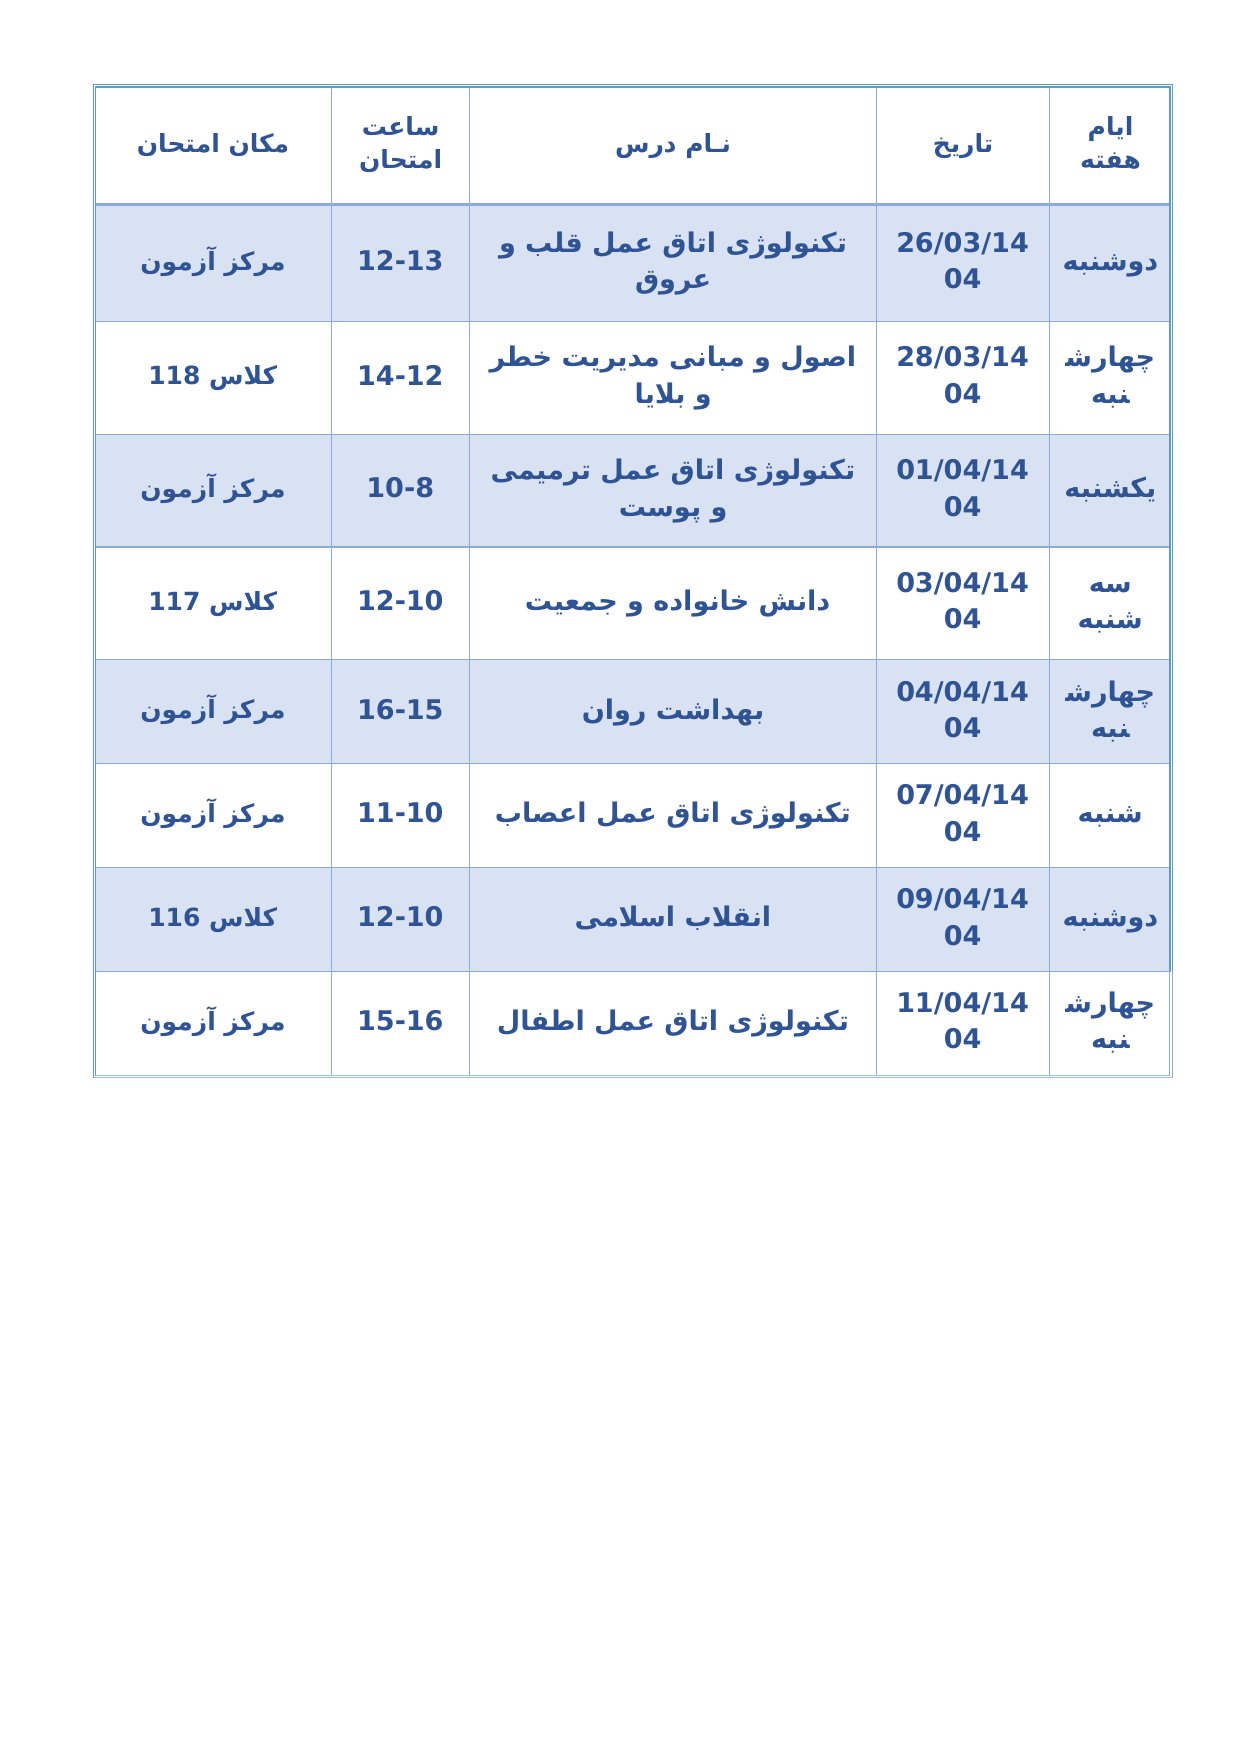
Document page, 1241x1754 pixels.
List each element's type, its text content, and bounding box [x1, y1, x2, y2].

table_cell کلاس 117 [96, 548, 331, 659]
table_header نـام درس [470, 88, 876, 203]
table_cell 07/04/1404 [877, 764, 1049, 867]
table_cell 12-13 [332, 206, 469, 321]
table_cell یکشنبه [1050, 435, 1169, 546]
table_header ایام هفته [1050, 88, 1169, 203]
table_header تاریخ [877, 88, 1049, 203]
table_cell دانش خانواده و جمعیت [470, 548, 876, 659]
table_cell 14-12 [332, 322, 469, 433]
table_cell 16-15 [332, 660, 469, 763]
table_cell 28/03/1404 [877, 322, 1049, 433]
table_cell تکنولوژی اتاق عمل ترمیمی و پوست [470, 435, 876, 546]
table_cell 11/04/1404 [877, 972, 1049, 1075]
table_cell دوشنبه [1050, 868, 1169, 971]
table_cell 15-16 [332, 972, 469, 1075]
table_cell اصول و مبانی مدیریت خطر و بلایا [470, 322, 876, 433]
table_cell مرکز آزمون [96, 435, 331, 546]
table_cell تکنولوژی اتاق عمل قلب و عروق [470, 206, 876, 321]
table_cell 11-10 [332, 764, 469, 867]
table_cell انقلاب اسلامی [470, 868, 876, 971]
table_cell کلاس 116 [96, 868, 331, 971]
table_cell مرکز آزمون [96, 206, 331, 321]
table_header ساعت امتحان [332, 88, 469, 203]
table_cell شنبه [1050, 764, 1169, 867]
table_cell 12-10 [332, 548, 469, 659]
table_cell 03/04/1404 [877, 548, 1049, 659]
table_cell سه شنبه [1050, 548, 1169, 659]
table_cell مرکز آزمون [96, 764, 331, 867]
table_cell مرکز آزمون [96, 660, 331, 763]
table_cell کلاس 118 [96, 322, 331, 433]
table_cell دوشنبه [1050, 206, 1169, 321]
table_cell بهداشت روان [470, 660, 876, 763]
table_cell چهارشنبه [1050, 972, 1169, 1075]
table_cell 04/04/1404 [877, 660, 1049, 763]
table_cell 09/04/1404 [877, 868, 1049, 971]
table_cell چهارشنبه [1050, 322, 1169, 433]
table_cell تکنولوژی اتاق عمل اطفال [470, 972, 876, 1075]
table_cell 26/03/1404 [877, 206, 1049, 321]
table_cell تکنولوژی اتاق عمل اعصاب [470, 764, 876, 867]
table_cell مرکز آزمون [96, 972, 331, 1075]
table_cell چهارشنبه [1050, 660, 1169, 763]
table_cell 01/04/1404 [877, 435, 1049, 546]
table_header مکان امتحان [96, 88, 331, 203]
table_cell 12-10 [332, 868, 469, 971]
table_cell 10-8 [332, 435, 469, 546]
